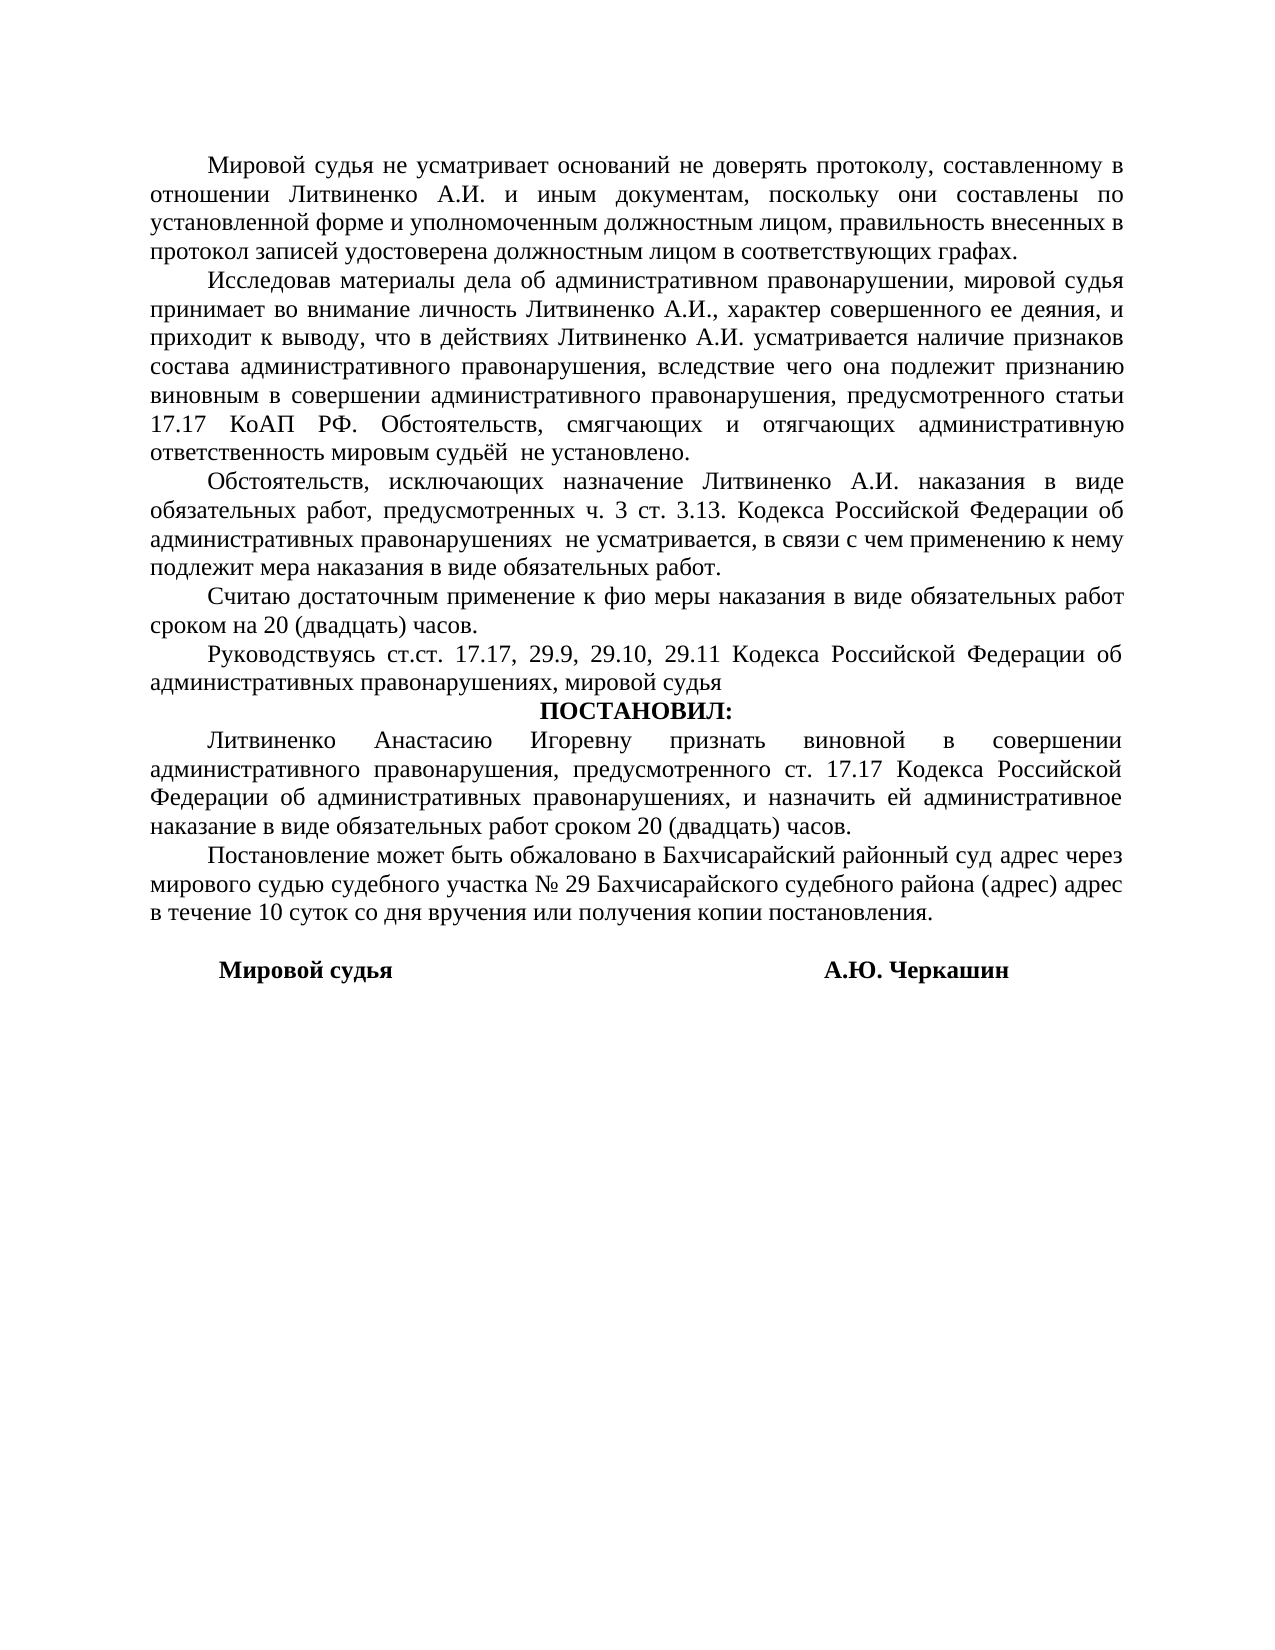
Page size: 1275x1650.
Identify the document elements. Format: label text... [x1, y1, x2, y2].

text Считаю достаточным применение к фио меры наказания в виде обязательных работ сроком на 20 (двадцать) часов. [150, 581, 1125, 639]
text Руководствуясь ст.ст. 17.17, 29.9, 29.10, 29.11 Кодекса Российской Федерации об административных правонарушениях, мировой судья [150, 639, 1123, 696]
text ПОСТАНОВИЛ: [150, 696, 1123, 725]
text Мировой судья не усматривает оснований не доверять протоколу, составленному в отношении Литвиненко А.И. и иным документам, поскольку они составлены по установленной форме и уполномоченным должностным лицом, правильность внесенных в протокол записей удостоверена должностным лицом в соответствующих графах. [150, 150, 1125, 265]
text Мировой судья А.Ю. Черкашин [150, 955, 1125, 984]
text Постановление может быть обжаловано в Бахчисарайский районный суд адрес через мирового судью судебного участка № 29 Бахчисарайского судебного района (адрес) адрес в течение 10 суток со дня вручения или получения копии постановления. [150, 840, 1123, 926]
text Обстоятельств, исключающих назначение Литвиненко А.И. наказания в виде обязательных работ, предусмотренных ч. 3 ст. 3.13. Кодекса Российской Федерации об административных правонарушениях не усматривается, в связи с чем применению к нему подлежит мера наказания в виде обязательных работ. [150, 466, 1125, 581]
text Исследовав материалы дела об административном правонарушении, мировой судья принимает во внимание личность Литвиненко А.И., характер совершенного ее деяния, и приходит к выводу, что в действиях Литвиненко А.И. усматривается наличие признаков состава административного правонарушения, вследствие чего она подлежит признанию виновным в совершении административного правонарушения, предусмотренного статьи 17.17 КоАП РФ. Обстоятельств, смягчающих и отягчающих административную ответственность мировым судьёй не установлено. [150, 265, 1125, 466]
text Литвиненко Анастасию Игоревну признать виновной в совершении административного правонарушения, предусмотренного ст. 17.17 Кодекса Российской Федерации об административных правонарушениях, и назначить ей административное наказание в виде обязательных работ сроком 20 (двадцать) часов. [150, 725, 1123, 840]
